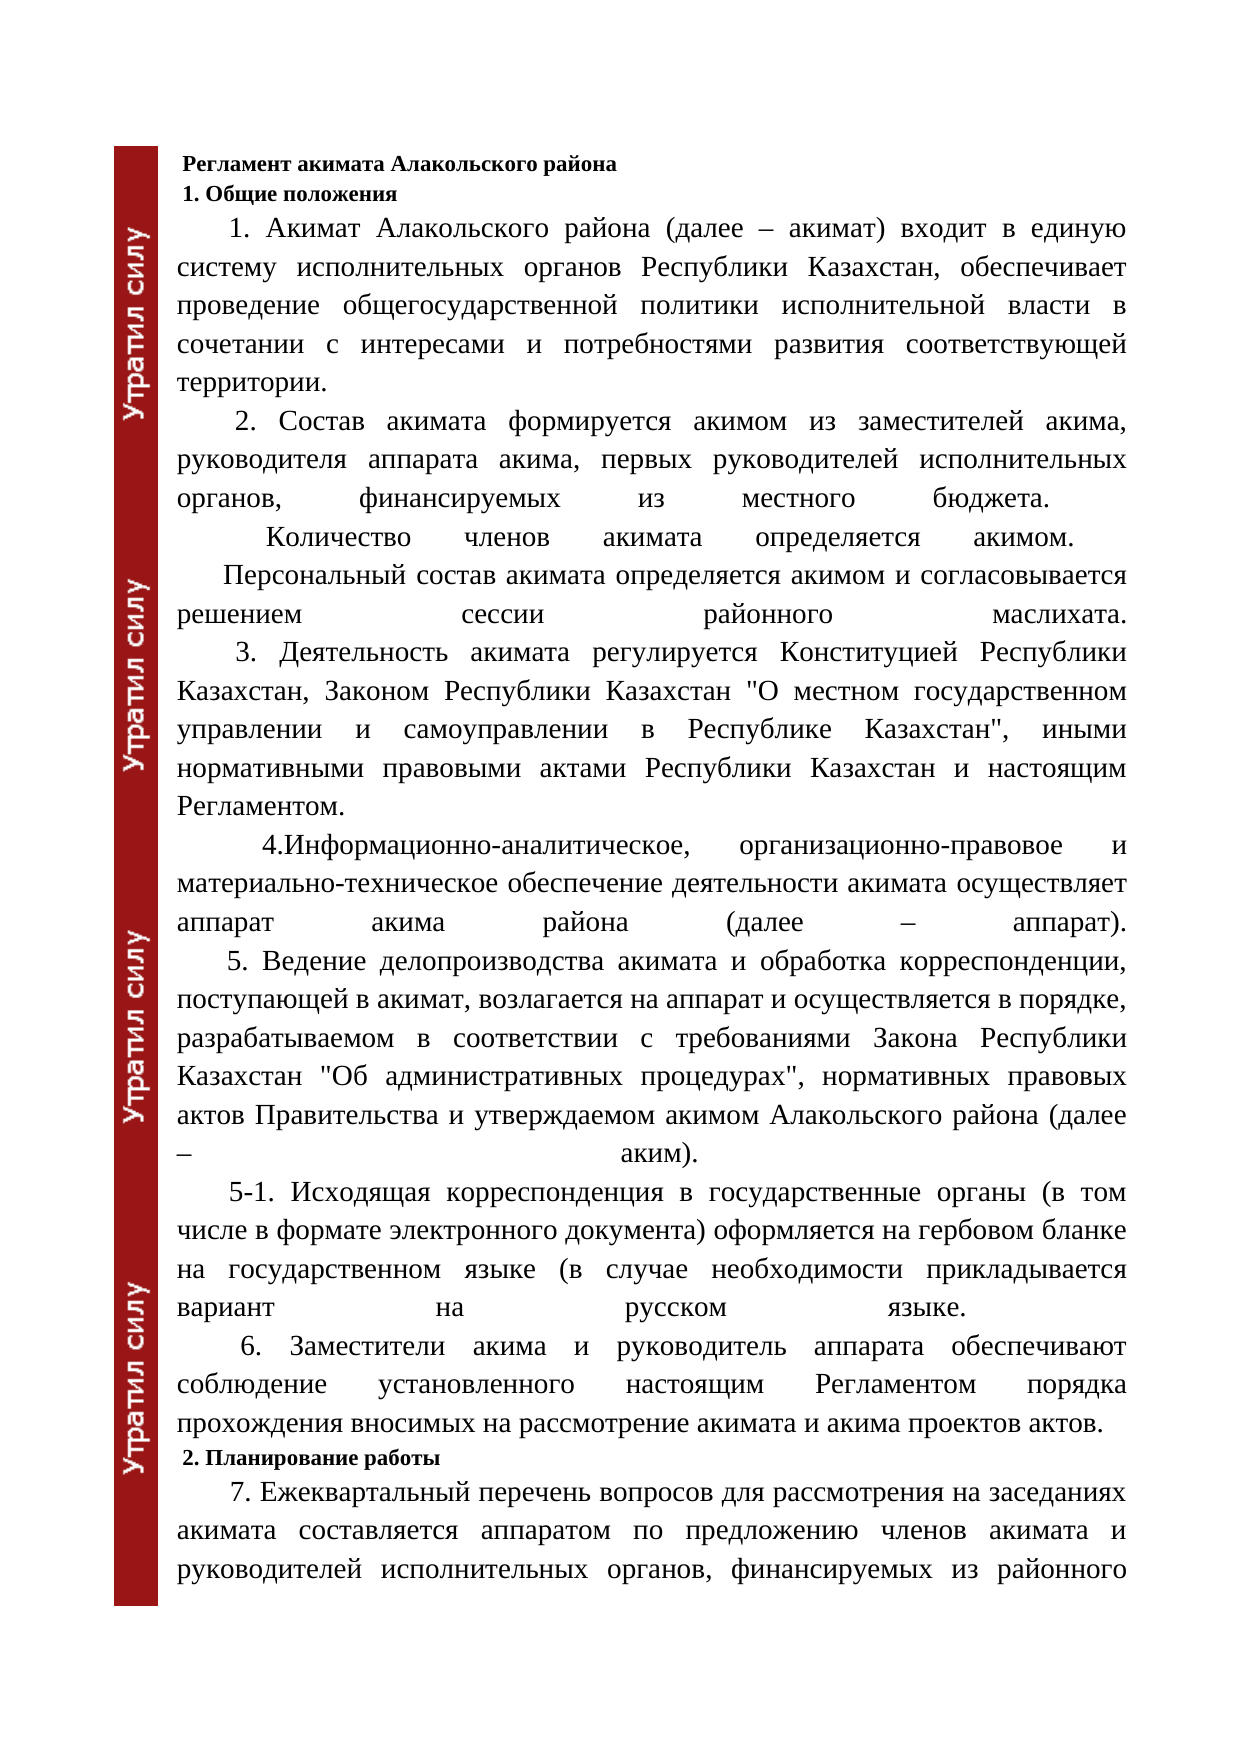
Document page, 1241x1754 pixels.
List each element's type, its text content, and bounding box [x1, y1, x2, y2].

picture [114, 1439, 158, 1444]
picture [114, 1470, 158, 1474]
picture [114, 146, 158, 150]
text 2. Планирование работы [112, 1444, 1128, 1470]
picture [114, 1584, 158, 1606]
text Регламент акимата Алакольского района [112, 150, 1128, 176]
text 1. Общие положения [112, 180, 1128, 207]
text 1. Акимат Алакольского района (далее – акимат) входит в единую систему исполнительных органов Республики Казахстан, обеспечивает проведение общегосударственной политики исполнительной власти в сочетании с интересами и потребностями развития соответствующей территории. 2. Состав акимата формируется акимом из заместителей акима, руководителя аппарата акима, первых руководителей исполнительных органов, финансируемых из местного бюджета. Количество членов акимата определяется акимом. Персональный состав акимата определяется акимом и согласовывается решением сессии районного маслихата. 3. Деятельность акимата регулируется Конституцией Республики Казахстан, Законом Республики Казахстан "О местном государственном управлении и самоуправлении в Республике Казахстан", иными нормативными правовыми актами Республики Казахстан и настоящим Регламентом. 4.Информационно-аналитическое, организационно-правовое и материально-техническое обеспечение деятельности акимата осуществляет аппарат акима района (далее – аппарат). 5. Ведение делопроизводства акимата и обработка корреспонденции, поступающей в акимат, возлагается на аппарат и осуществляется в порядке, разрабатываемом в соответствии с требованиями Закона Республики Казахстан "Об административных процедурах", нормативных правовых актов Правительства и утверждаемом акимом Алакольского района (далее – аким). 5-1. Исходящая корреспонденция в государственные органы (в том числе в формате электронного документа) оформляется на гербовом бланке на государственном языке (в случае необходимости прикладывается вариант на русском языке. 6. Заместители акима и руководитель аппарата обеспечивают соблюдение установленного настоящим Регламентом порядка прохождения вносимых на рассмотрение акимата и акима проектов актов. [112, 210, 1128, 1439]
picture [114, 176, 158, 180]
